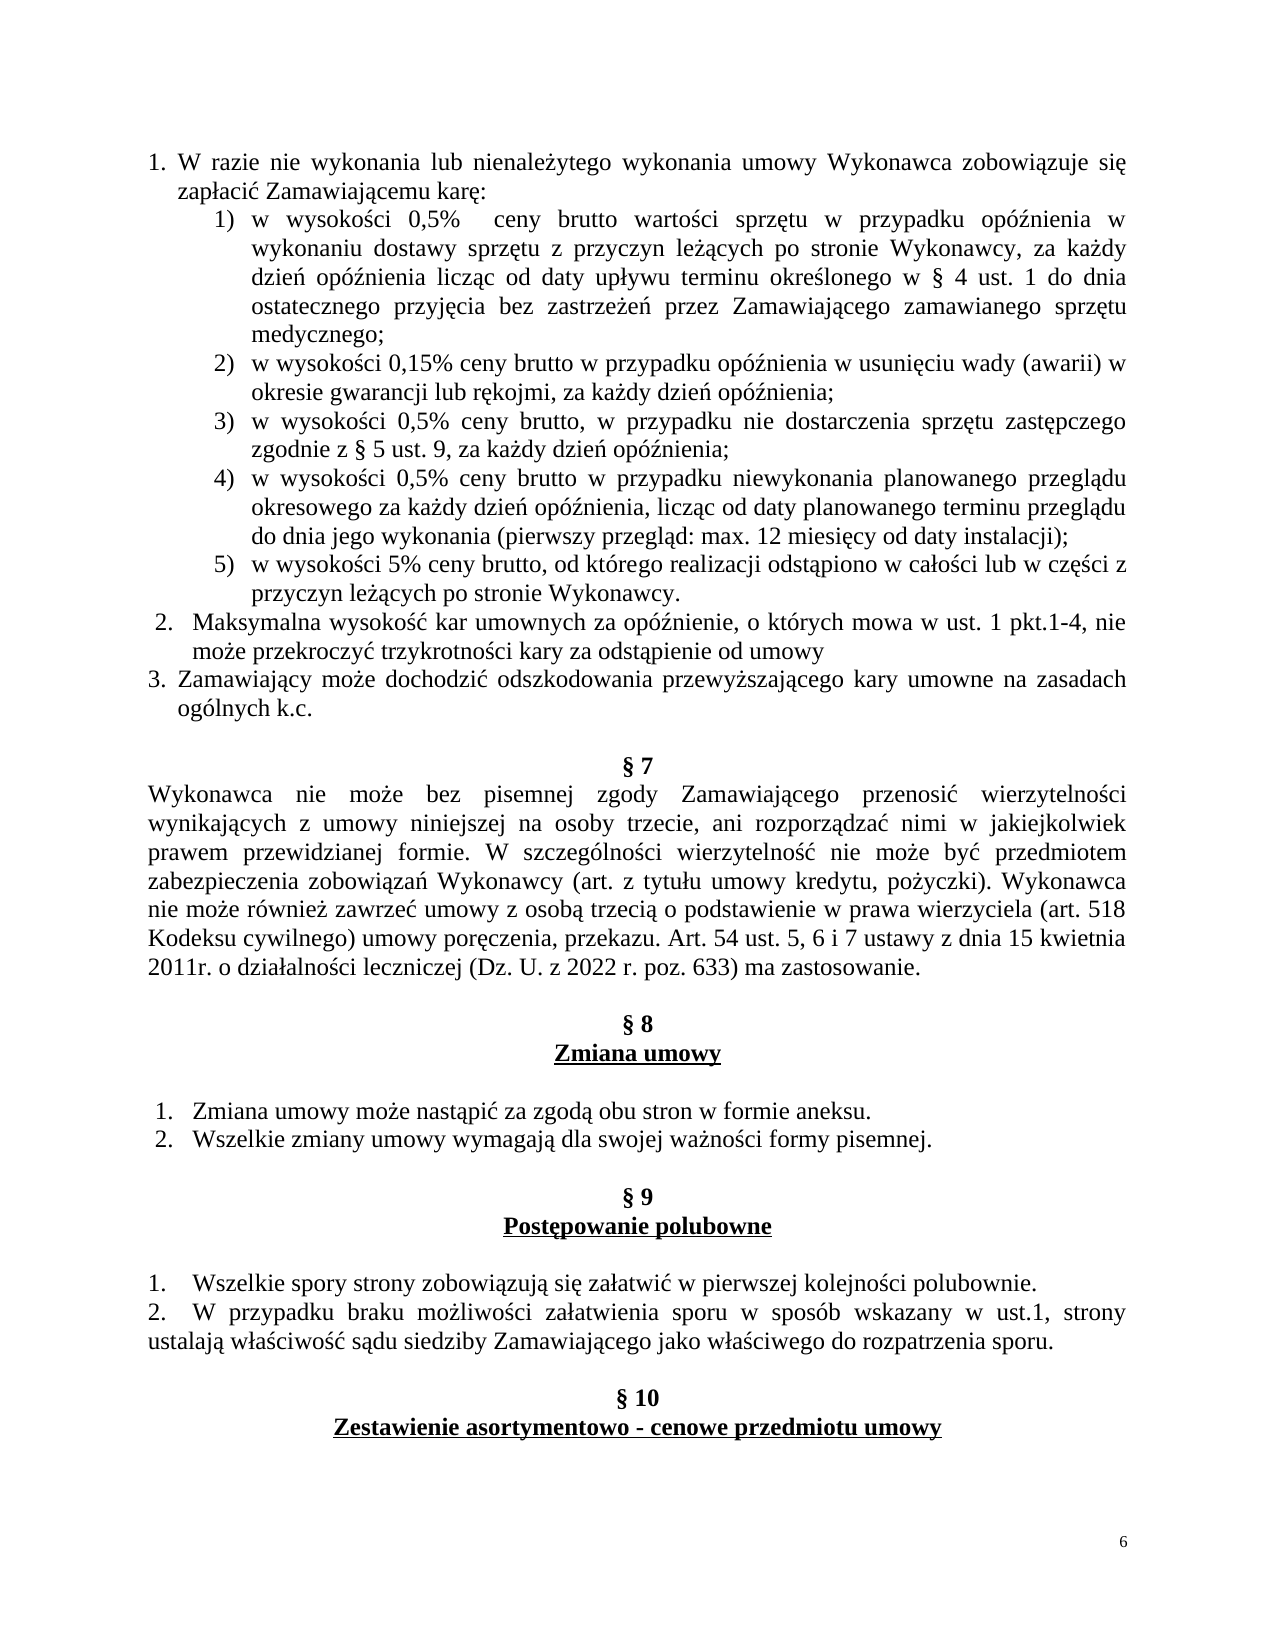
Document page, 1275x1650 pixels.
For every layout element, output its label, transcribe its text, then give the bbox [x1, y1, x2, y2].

list W przypadku braku możliwości załatwienia sporu w sposób wskazany w ust.1, strony ustalają właściwość sądu siedziby Zamawiającego jako właściwego do rozpatrzenia sporu. [148, 1297, 1127, 1354]
list Zamawiający może dochodzić odszkodowania przewyższającego kary umowne na zasadach ogólnych k.c. [148, 664, 1127, 722]
list w wysokości 5% ceny brutto, od którego realizacji odstąpiono w całości lub w części z przyczyn leżących po stronie Wykonawcy. [214, 549, 1127, 607]
text § 7 [148, 751, 1127, 779]
list W razie nie wykonania lub nienależytego wykonania umowy Wykonawca zobowiązuje się zapłacić Zamawiającemu karę: [148, 147, 1127, 204]
list Wszelkie zmiany umowy wymagają dla swojej ważności formy pisemnej. [154, 1124, 1127, 1153]
list Wszelkie spory strony zobowiązują się załatwić w pierwszej kolejności polubownie. [148, 1268, 1127, 1297]
text § 9 [148, 1182, 1127, 1211]
text § 10 [148, 1383, 1127, 1412]
list w wysokości 0,15% ceny brutto w przypadku opóźnienia w usunięciu wady (awarii) w okresie gwarancji lub rękojmi, za każdy dzień opóźnienia; [214, 348, 1127, 406]
text Zmiana umowy [148, 1038, 1127, 1067]
text Wykonawca nie może bez pisemnej zgody Zamawiającego przenosić wierzytelności wynikających z umowy niniejszej na osoby trzecie, ani rozporządzać nimi w jakiejkolwiek prawem przewidzianej formie. W szczególności wierzytelność nie może być przedmiotem zabezpieczenia zobowiązań Wykonawcy (art. z tytułu umowy kredytu, pożyczki). Wykonawca nie może również zawrzeć umowy z osobą trzecią o podstawienie w prawa wierzyciela (art. 518 Kodeksu cywilnego) umowy poręczenia, przekazu. Art. 54 ust. 5, 6 i 7 ustawy z dnia 15 kwietnia 2011r. o działalności leczniczej (Dz. U. z 2022 r. poz. 633) ma zastosowanie. [148, 779, 1127, 981]
list Maksymalna wysokość kar umownych za opóźnienie, o których mowa w ust. 1 pkt.1-4, nie może przekroczyć trzykrotności kary za odstąpienie od umowy [154, 607, 1127, 664]
text Postępowanie polubowne [148, 1211, 1127, 1239]
list Zmiana umowy może nastąpić za zgodą obu stron w formie aneksu. [154, 1096, 1127, 1124]
list w wysokości 0,5% ceny brutto wartości sprzętu w przypadku opóźnienia w wykonaniu dostawy sprzętu z przyczyn leżących po stronie Wykonawcy, za każdy dzień opóźnienia licząc od daty upływu terminu określonego w § 4 ust. 1 do dnia ostatecznego przyjęcia bez zastrzeżeń przez Zamawiającego zamawianego sprzętu medycznego; [214, 204, 1127, 348]
text § 8 [148, 1009, 1127, 1038]
list w wysokości 0,5% ceny brutto, w przypadku nie dostarczenia sprzętu zastępczego zgodnie z § 5 ust. 9, za każdy dzień opóźnienia; [214, 406, 1127, 463]
text Zestawienie asortymentowo - cenowe przedmiotu umowy [148, 1412, 1127, 1441]
list w wysokości 0,5% ceny brutto w przypadku niewykonania planowanego przeglądu okresowego za każdy dzień opóźnienia, licząc od daty planowanego terminu przeglądu do dnia jego wykonania (pierwszy przegląd: max. 12 miesięcy od daty instalacji); [214, 463, 1127, 549]
